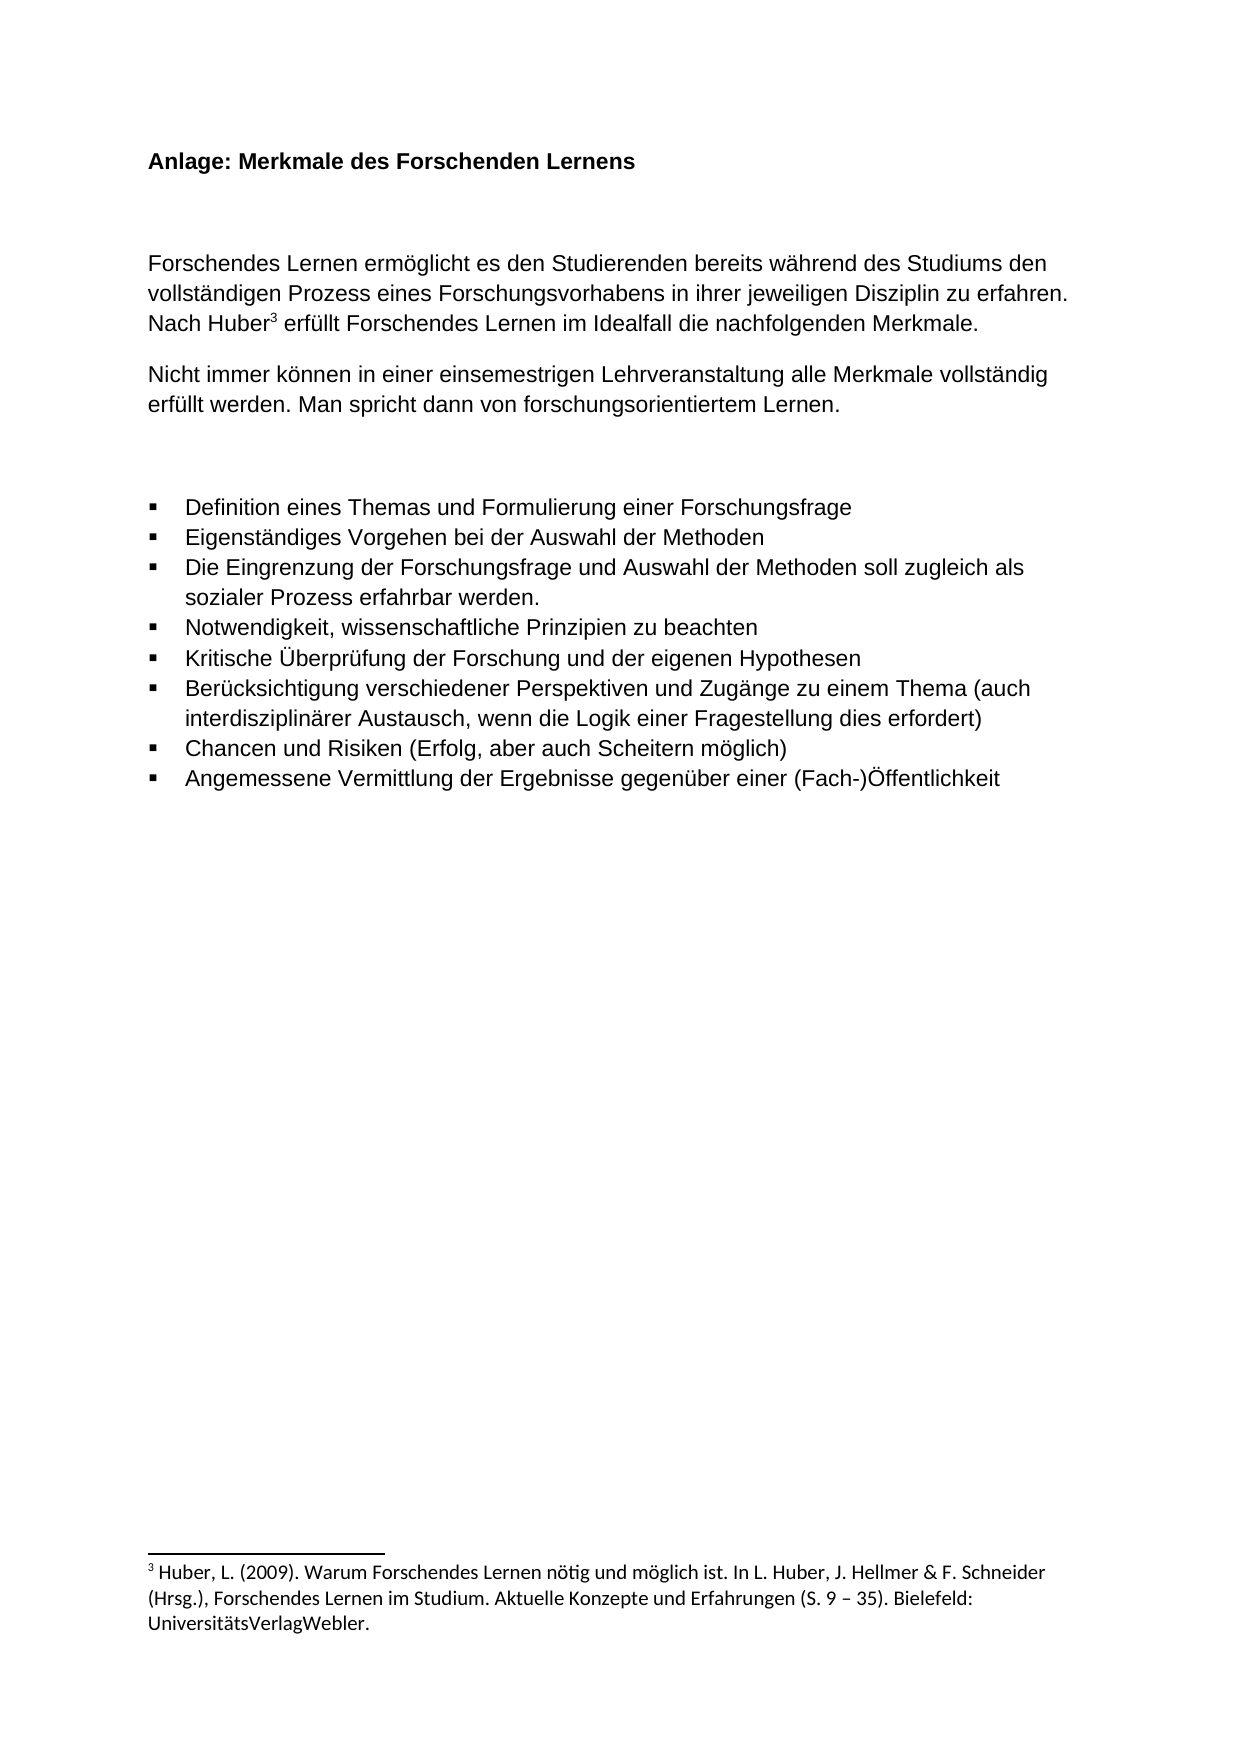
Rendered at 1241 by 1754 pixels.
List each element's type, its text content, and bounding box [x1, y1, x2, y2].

list Angemessene Vermittlung der Ergebnisse gegenüber einer (Fach-)Öffentlichkeit [148, 765, 1093, 792]
list Berücksichtigung verschiedener Perspektiven und Zugänge zu einem Thema (auch interdisziplinärer Austausch, wenn die Logik einer Fragestellung dies erfordert) [148, 675, 1093, 731]
text Anlage: Merkmale des Forschenden Lernens [148, 148, 1093, 174]
text Nicht immer können in einer einsemestrigen Lehrveranstaltung alle Merkmale vollständig erfüllt werden. Man spricht dann von forschungsorientiertem Lernen. [148, 361, 1093, 418]
list Chancen und Risiken (Erfolg, aber auch Scheitern möglich) [148, 735, 1093, 761]
text Forschendes Lernen ermöglicht es den Studierenden bereits während des Studiums den vollständigen Prozess eines Forschungsvorhabens in ihrer jeweiligen Disziplin zu erfahren. Nach Huber erfüllt Forschendes Lernen im Idealfall die nachfolgenden Merkmale. [148, 250, 1093, 336]
list Definition eines Themas und Formulierung einer Forschungsfrage [148, 493, 1093, 520]
list Die Eingrenzung der Forschungsfrage und Auswahl der Methoden soll zugleich als sozialer Prozess erfahrbar werden. [148, 554, 1093, 610]
list Eigenständiges Vorgehen bei der Auswahl der Methoden [148, 524, 1093, 550]
list Kritische Überprüfung der Forschung und der eigenen Hypothesen [148, 644, 1093, 671]
list Notwendigkeit, wissenschaftliche Prinzipien zu beachten [148, 614, 1093, 641]
